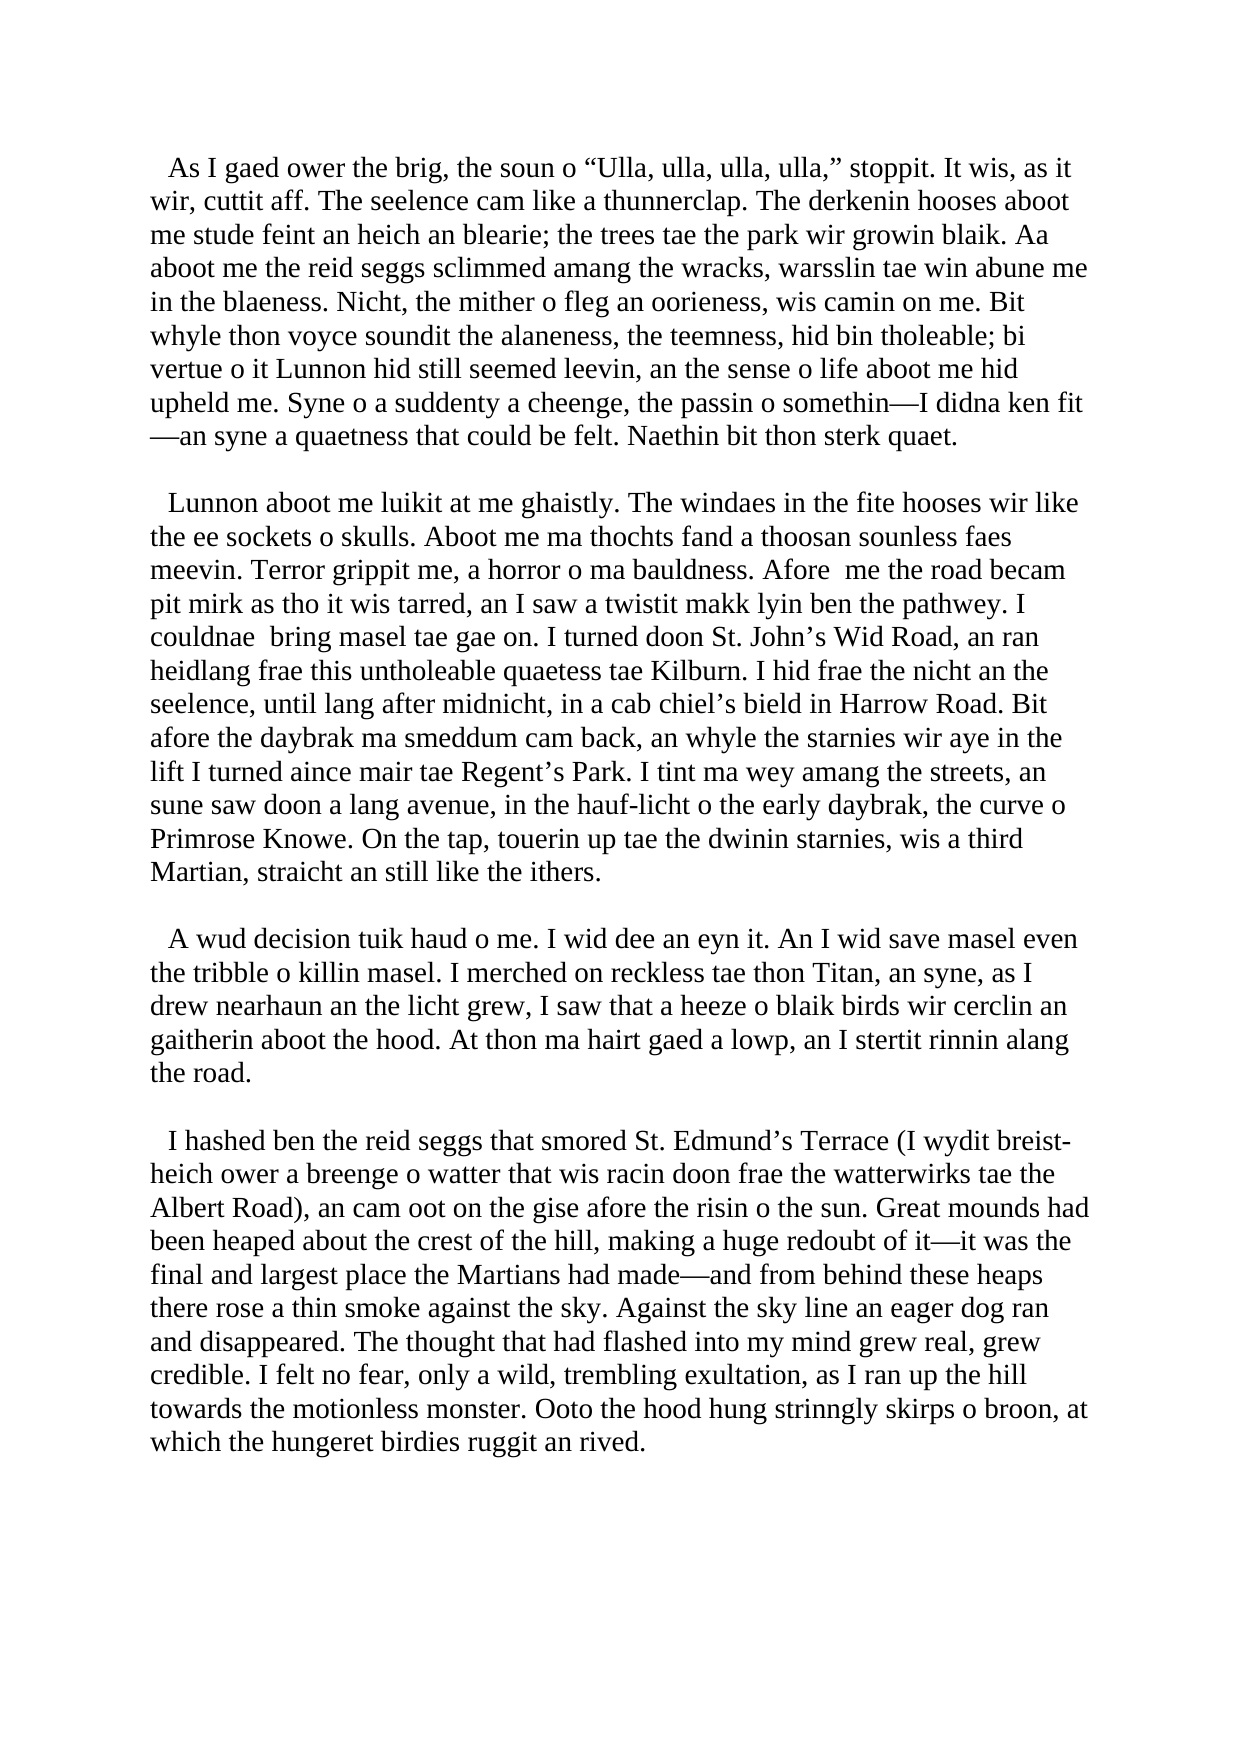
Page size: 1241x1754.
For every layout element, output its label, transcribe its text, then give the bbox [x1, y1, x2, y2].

text A wud decision tuik haud o me. I wid dee an eyn it. An I wid save masel even the tribble o killin masel. I merched on reckless tae thon Titan, an syne, as I drew nearhaun an the licht grew, I saw that a heeze o blaik birds wir cerclin an gaitherin aboot the hood. At thon ma hairt gaed a lowp, an I stertit rinnin alang the road. [150, 921, 1090, 1089]
text Lunnon aboot me luikit at me ghaistly. The windaes in the fite hooses wir like the ee sockets o skulls. Aboot me ma thochts fand a thoosan sounless faes meevin. Terror grippit me, a horror o ma bauldness. Afore me the road becam pit mirk as tho it wis tarred, an I saw a twistit makk lyin ben the pathwey. I couldnae bring masel tae gae on. I turned doon St. John’s Wid Road, an ran heidlang frae this untholeable quaetess tae Kilburn. I hid frae the nicht an the seelence, until lang after midnicht, in a cab chiel’s bield in Harrow Road. Bit afore the daybrak ma smeddum cam back, an whyle the starnies wir aye in the lift I turned aince mair tae Regent’s Park. I tint ma wey amang the streets, an sune saw doon a lang avenue, in the hauf-licht o the early daybrak, the curve o Primrose Knowe. On the tap, touerin up tae the dwinin starnies, wis a third Martian, straicht an still like the ithers. [150, 485, 1090, 888]
text As I gaed ower the brig, the soun o “Ulla, ulla, ulla, ulla,” stoppit. It wis, as it wir, cuttit aff. The seelence cam like a thunnerclap. The derkenin hooses aboot me stude feint an heich an blearie; the trees tae the park wir growin blaik. Aa aboot me the reid seggs sclimmed amang the wracks, warsslin tae win abune me in the blaeness. Nicht, the mither o fleg an oorieness, wis camin on me. Bit whyle thon voyce soundit the alaneness, the teemness, hid bin tholeable; bi vertue o it Lunnon hid still seemed leevin, an the sense o life aboot me hid upheld me. Syne o a suddenty a cheenge, the passin o somethin—I didna ken fit —an syne a quaetness that could be felt. Naethin bit thon sterk quaet. [150, 150, 1090, 452]
text I hashed ben the reid seggs that smored St. Edmund’s Terrace (I wydit breist-heich ower a breenge o watter that wis racin doon frae the watterwirks tae the Albert Road), an cam oot on the gise afore the risin o the sun. Great mounds had been heaped about the crest of the hill, making a huge redoubt of it—it was the final and largest place the Martians had made—and from behind these heaps there rose a thin smoke against the sky. Against the sky line an eager dog ran and disappeared. The thought that had flashed into my mind grew real, grew credible. I felt no fear, only a wild, trembling exultation, as I ran up the hill towards the motionless monster. Ooto the hood hung strinngly skirps o broon, at which the hungeret birdies ruggit an rived. [150, 1123, 1090, 1458]
